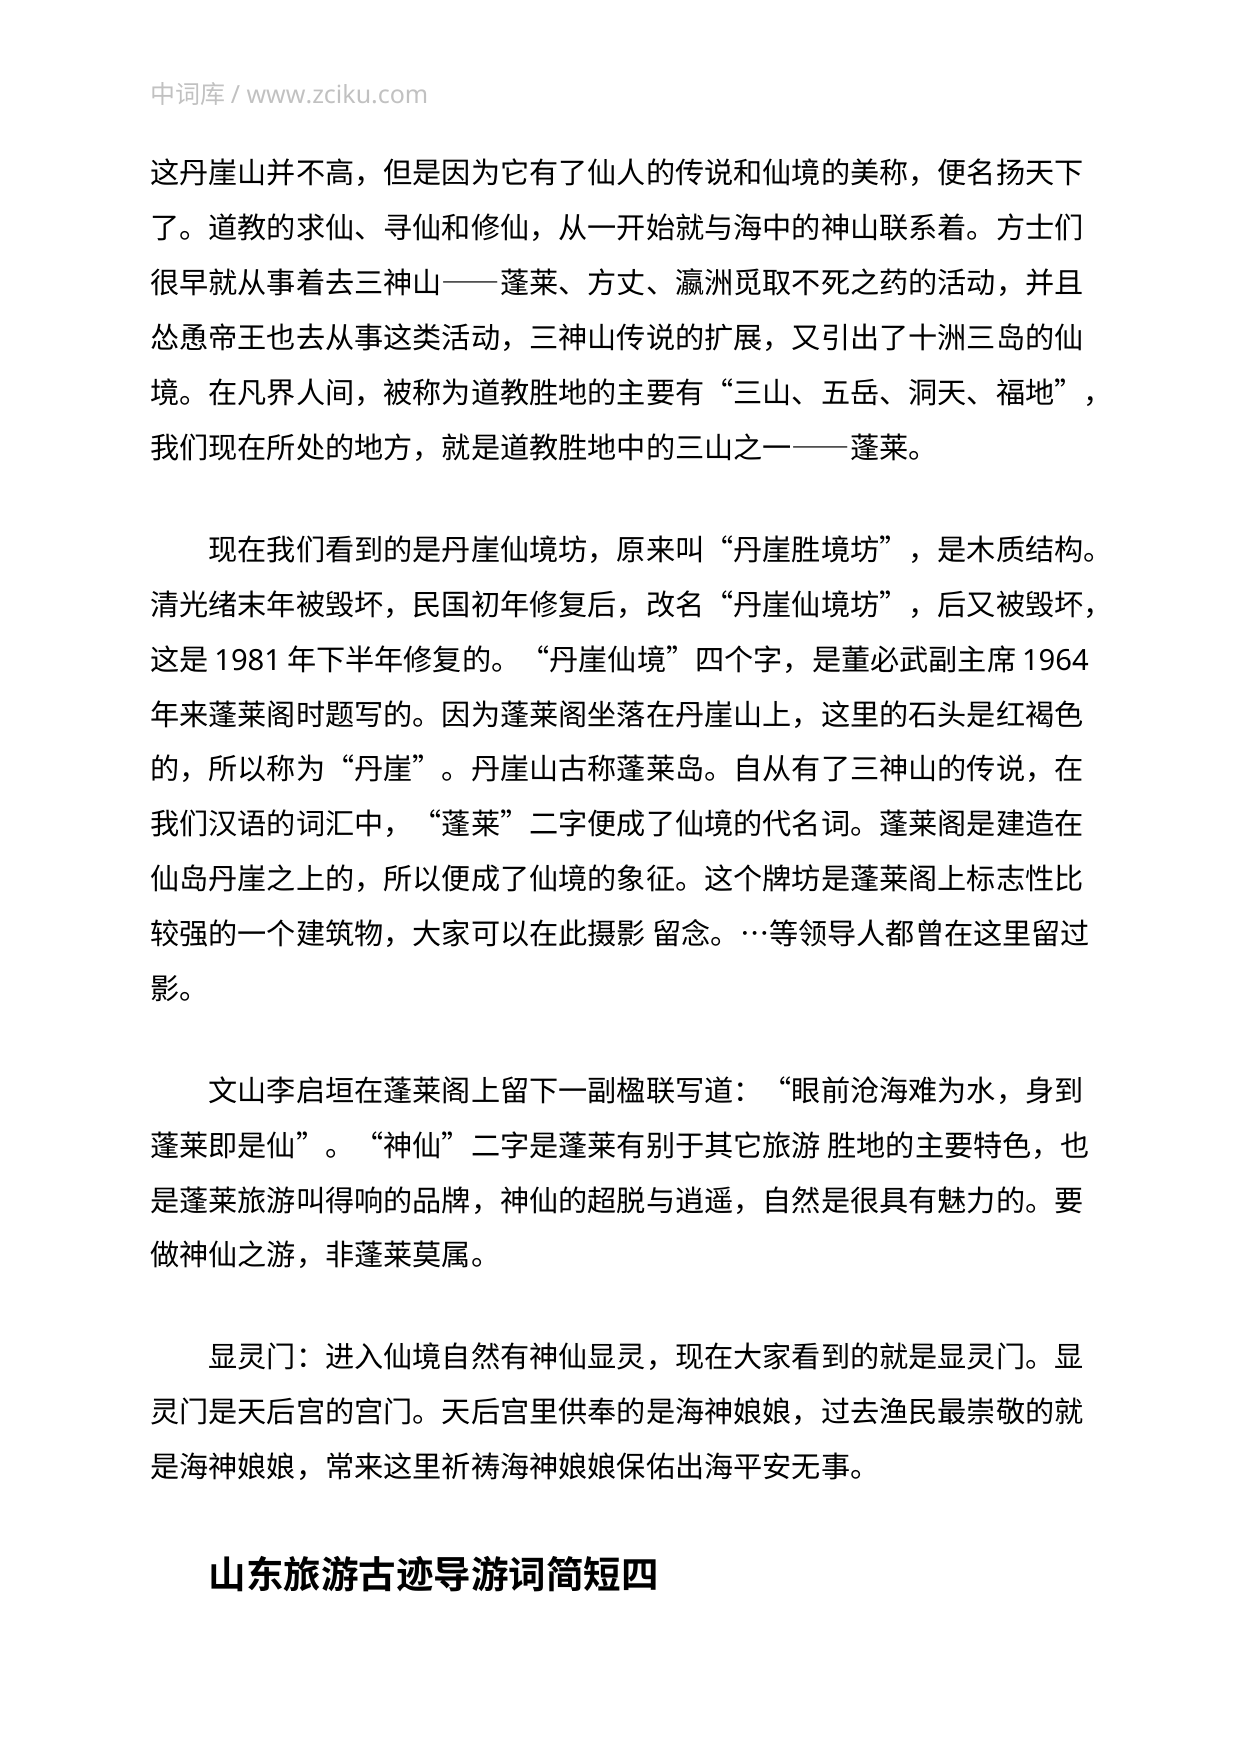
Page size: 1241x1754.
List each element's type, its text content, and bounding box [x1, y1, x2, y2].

text 文山李启垣在蓬莱阁上留下一副楹联写道：“眼前沧海难为水，身到蓬莱即是仙”。“神仙”二字是蓬莱有别于其它旅游 胜地的主要特色，也是蓬莱旅游叫得响的品牌，神仙的超脱与逍遥，自然是很具有魅力的。要做神仙之游，非蓬莱莫属。 [150, 1067, 1090, 1274]
text 现在我们看到的是丹崖仙境坊，原来叫“丹崖胜境坊”，是木质结构。清光绪末年被毁坏，民国初年修复后，改名“丹崖仙境坊”，后又被毁坏，这是1981年下半年修复的。“丹崖仙境”四个字，是董必武副主席1964年来蓬莱阁时题写的。因为蓬莱阁坐落在丹崖山上，这里的石头是红褐色的，所以称为“丹崖”。丹崖山古称蓬莱岛。自从有了三神山的传说，在我们汉语的词汇中，“蓬莱”二字便成了仙境的代名词。蓬莱阁是建造在仙岛丹崖之上的，所以便成了仙境的象征。这个牌坊是蓬莱阁上标志性比较强的一个建筑物，大家可以在此摄影 留念。…等领导人都曾在这里留过影。 [150, 526, 1090, 1008]
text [150, 150, 1090, 467]
text 山东旅游古迹导游词简短四 [150, 1545, 1090, 1599]
text 显灵门：进入仙境自然有神仙显灵，现在大家看到的就是显灵门。显灵门是天后宫的宫门。天后宫里供奉的是海神娘娘，过去渔民最崇敬的就是海神娘娘，常来这里祈祷海神娘娘保佑出海平安无事。 [150, 1334, 1090, 1486]
